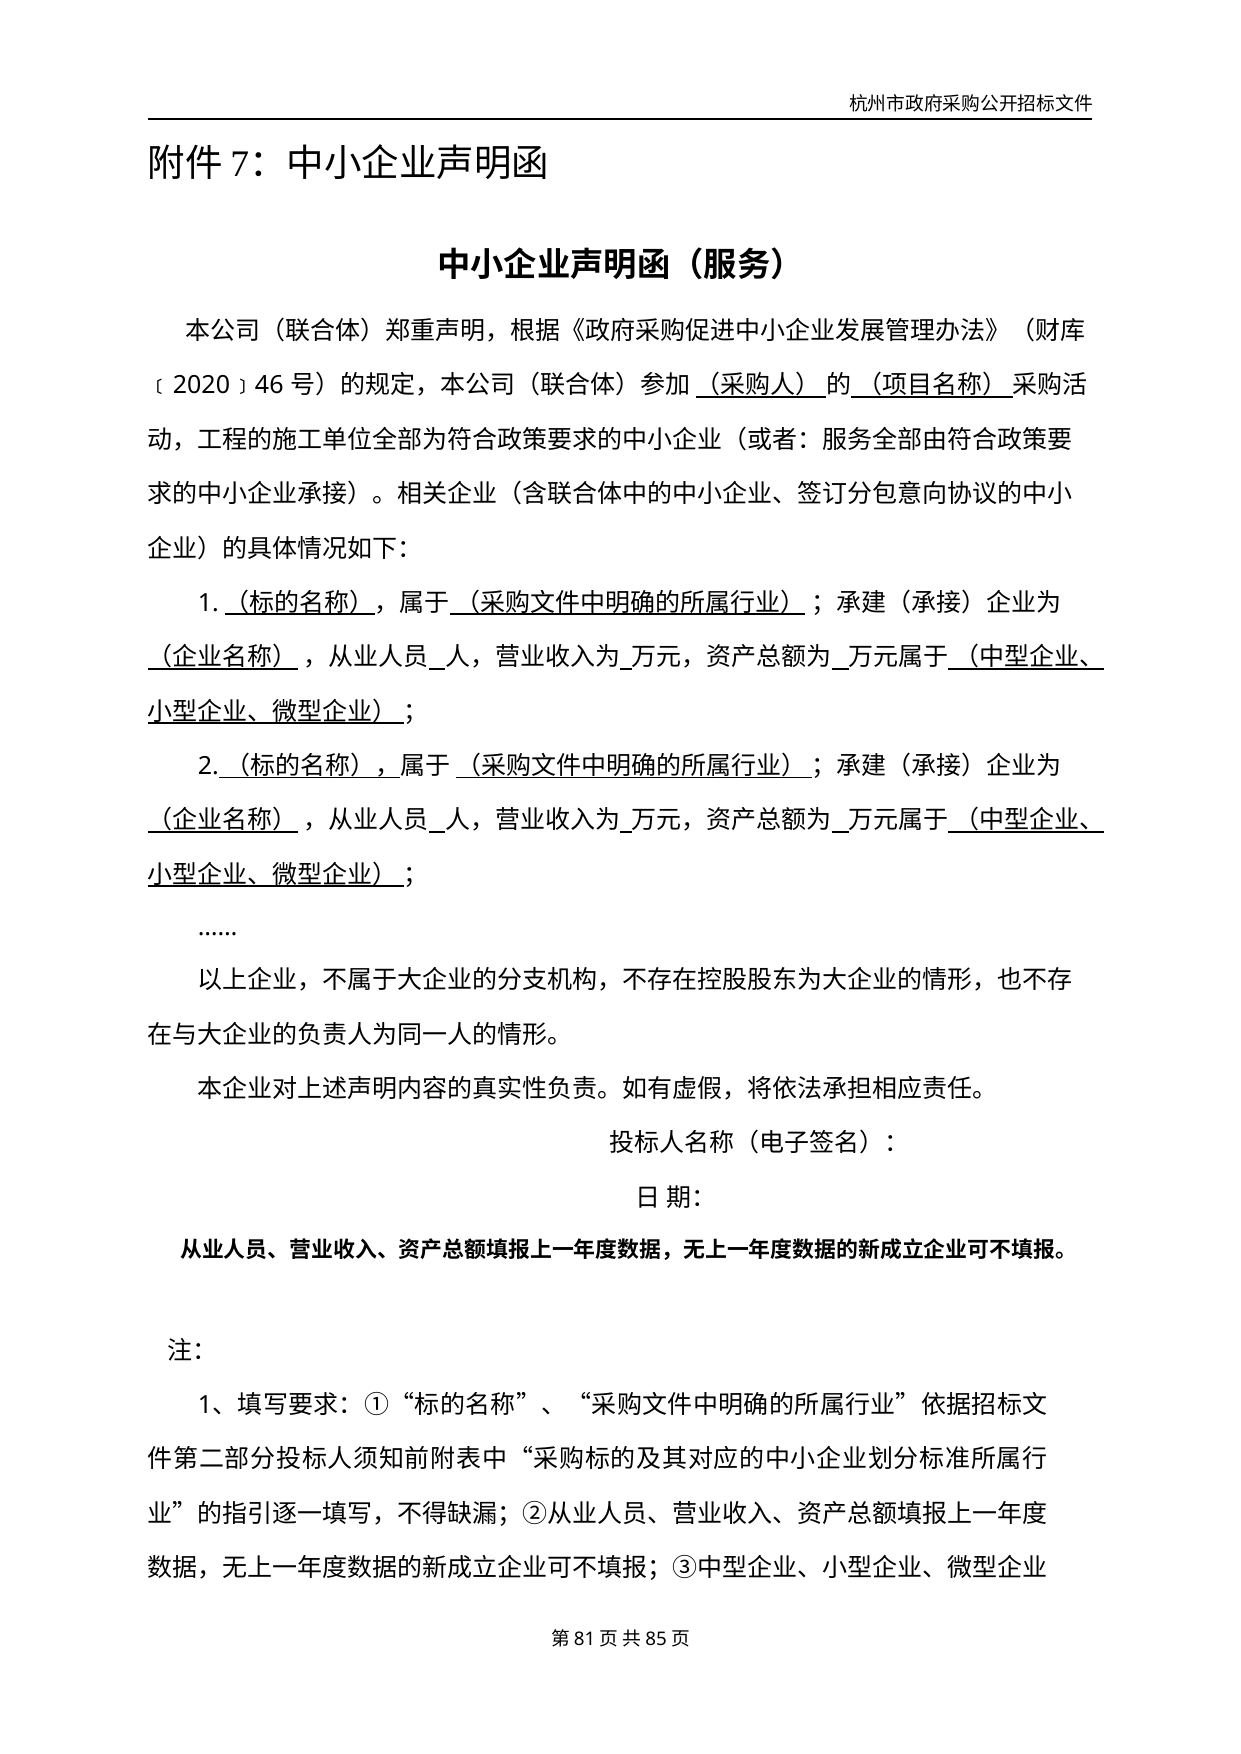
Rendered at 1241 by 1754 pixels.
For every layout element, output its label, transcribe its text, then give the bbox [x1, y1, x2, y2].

text 中小企业声明函（服务） [148, 238, 1092, 286]
text 投标人名称（电子签名）： [148, 1123, 909, 1159]
text 附件7：中小企业声明函 [148, 133, 1092, 187]
text 2. （标的名称），属于 （采购文件中明确的所属行业） ；承建（承接）企业为 （企业名称） ，从业人员 人，营业收入为 万元，资产总额为 万元属于 （中型企业、小型企业、微型企业） ； [148, 746, 1092, 891]
text 日 期： [148, 1177, 976, 1213]
text 注： [148, 1330, 1049, 1366]
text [148, 1384, 1049, 1584]
text 本企业对上述声明内容的真实性负责。如有虚假，将依法承担相应责任。 [148, 1068, 1092, 1105]
text 从业人员、营业收入、资产总额填报上一年度数据，无上一年度数据的新成立企业可不填报。 [148, 1232, 1092, 1263]
text 1. （标的名称），属于 （采购文件中明确的所属行业） ；承建（承接）企业为 （企业名称） ，从业人员 人，营业收入为 万元，资产总额为 万元属于 （中型企业、小型企业、微型企业） ； [148, 582, 1092, 727]
text 以上企业，不属于大企业的分支机构，不存在控股股东为大企业的情形，也不存在与大企业的负责人为同一人的情形。 [148, 960, 1092, 1050]
text 本公司（联合体）郑重声明，根据《政府采购促进中小企业发展管理办法》（财库﹝2020﹞46 号）的规定，本公司（联合体）参加 （采购人） 的 （项目名称） 采购活动，工程的施工单位全部为符合政策要求的中小企业（或者：服务全部由符合政策要求的中小企业承接）。相关企业（含联合体中的中小企业、签订分包意向协议的中小企业）的具体情况如下： [148, 311, 1092, 564]
text …… [148, 909, 1092, 943]
